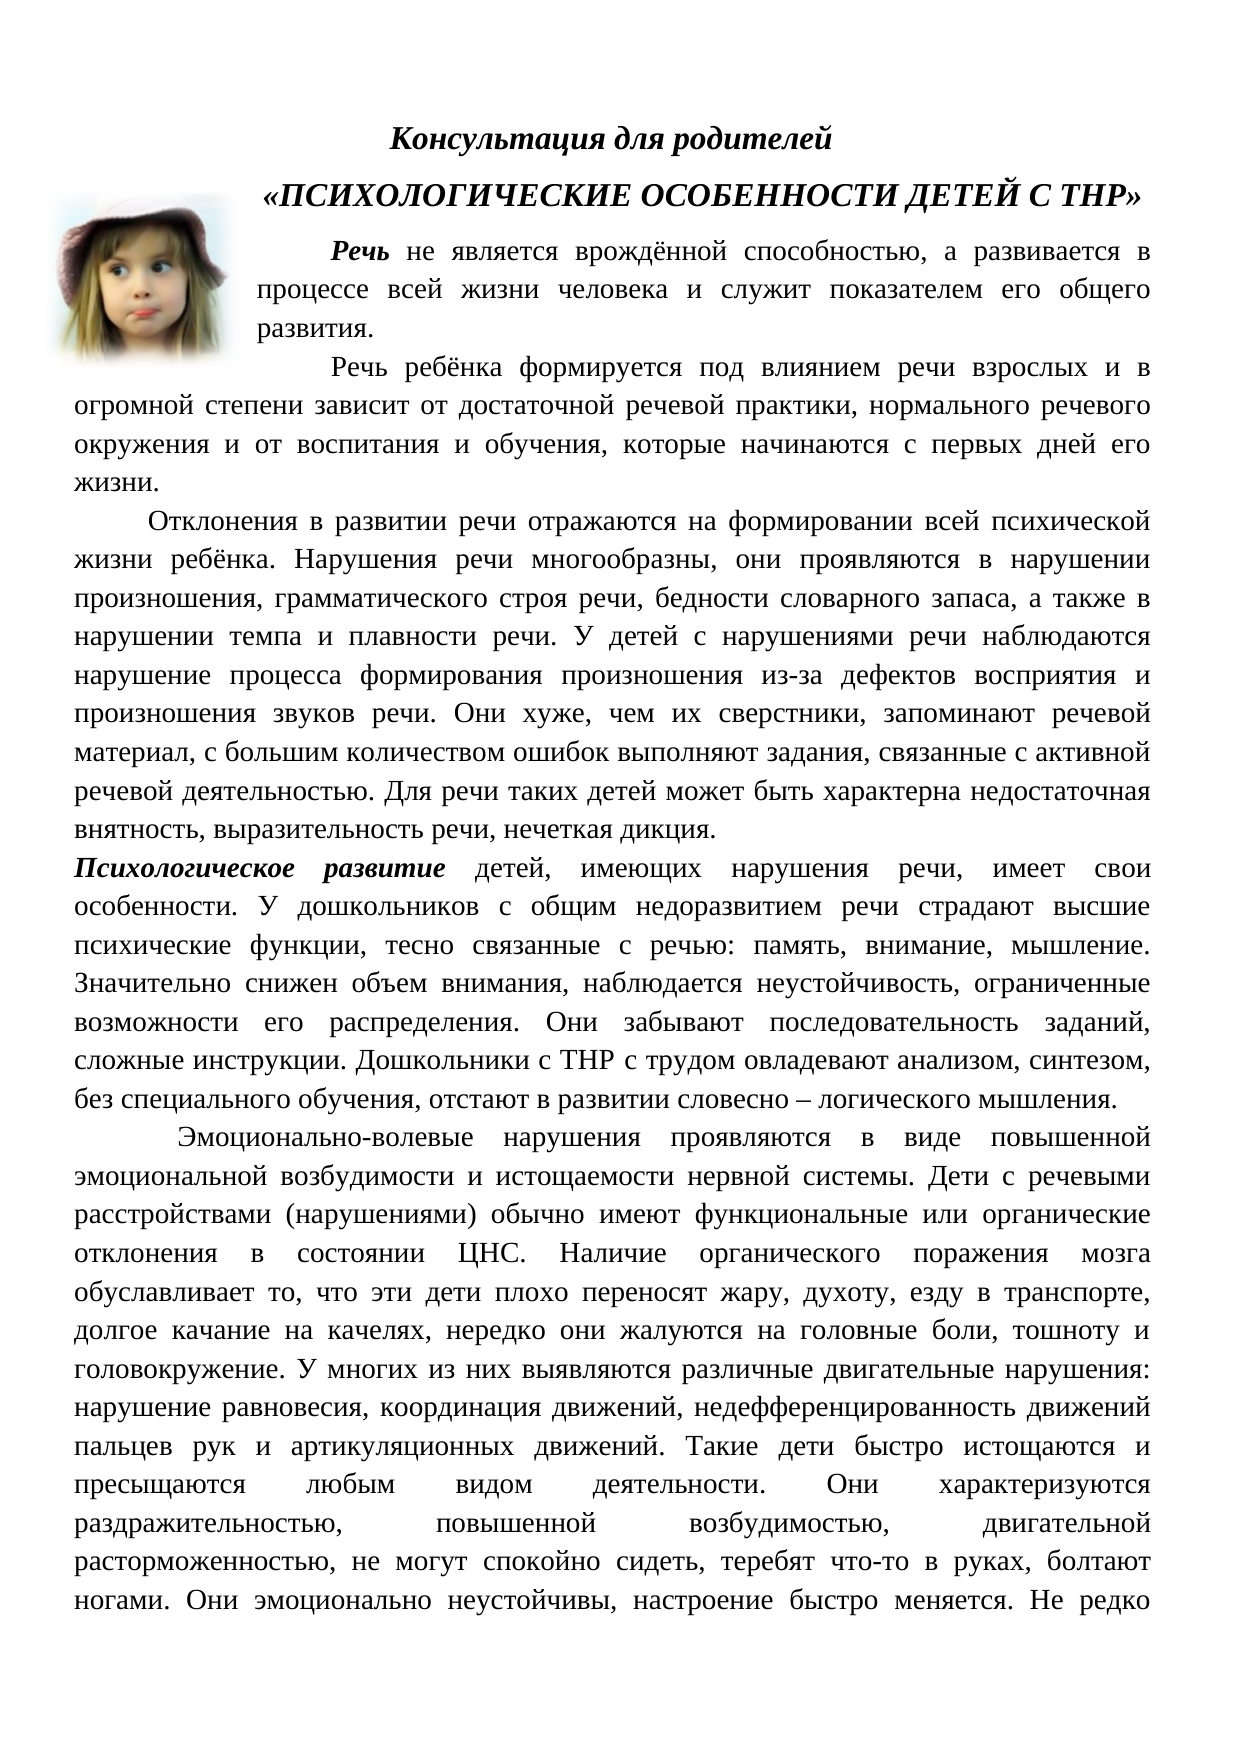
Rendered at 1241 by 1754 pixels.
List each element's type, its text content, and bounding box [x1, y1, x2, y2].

text Речь ребёнка формируется под влиянием речи взрослых и в огромной степени зависит от достаточной речевой практики, нормального речевого окружения и от воспитания и обучения, которые начинаются с первых дней его жизни. [74, 349, 1152, 498]
text Речь не является врождённой способностью, а развивается в процессе всей жизни человека и служит показателем его общего развития. [238, 233, 1152, 344]
picture [71, 219, 213, 341]
text Отклонения в развитии речи отражаются на формировании всей психической жизни ребёнка. Нарушения речи многообразны, они проявляются в нарушении произношения, грамматического строя речи, бедности словарного запаса, а также в нарушении темпа и плавности речи. У детей с нарушениями речи наблюдаются нарушение процесса формирования произношения из-за дефектов восприятия и произношения звуков речи. Они хуже, чем их сверстники, запоминают речевой материал, с большим количеством ошибок выполняют задания, связанные с активной речевой деятельностью. Для речи таких детей может быть характерна недостаточная внятность, выразительность речи, нечеткая дикция. [74, 503, 1152, 845]
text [74, 1119, 1152, 1616]
text Психологическое развитие детей, имеющих нарушения речи, имеет свои особенности. У дошкольников с общим недоразвитием речи страдают высшие психические функции, тесно связанные с речью: память, внимание, мышление. Значительно снижен объем внимания, наблюдается неустойчивость, ограниченные возможности его распределения. Они забывают последовательность заданий, сложные инструкции. Дошкольники с ТНР с трудом овладевают анализом, синтезом, без специального обучения, отстают в развитии словесно – логического мышления. [74, 850, 1152, 1114]
text «ПСИХОЛОГИЧЕСКИЕ ОСОБЕННОСТИ ДЕТЕЙ С ТНР» [74, 176, 1152, 214]
text Консультация для родителей [74, 118, 1152, 156]
